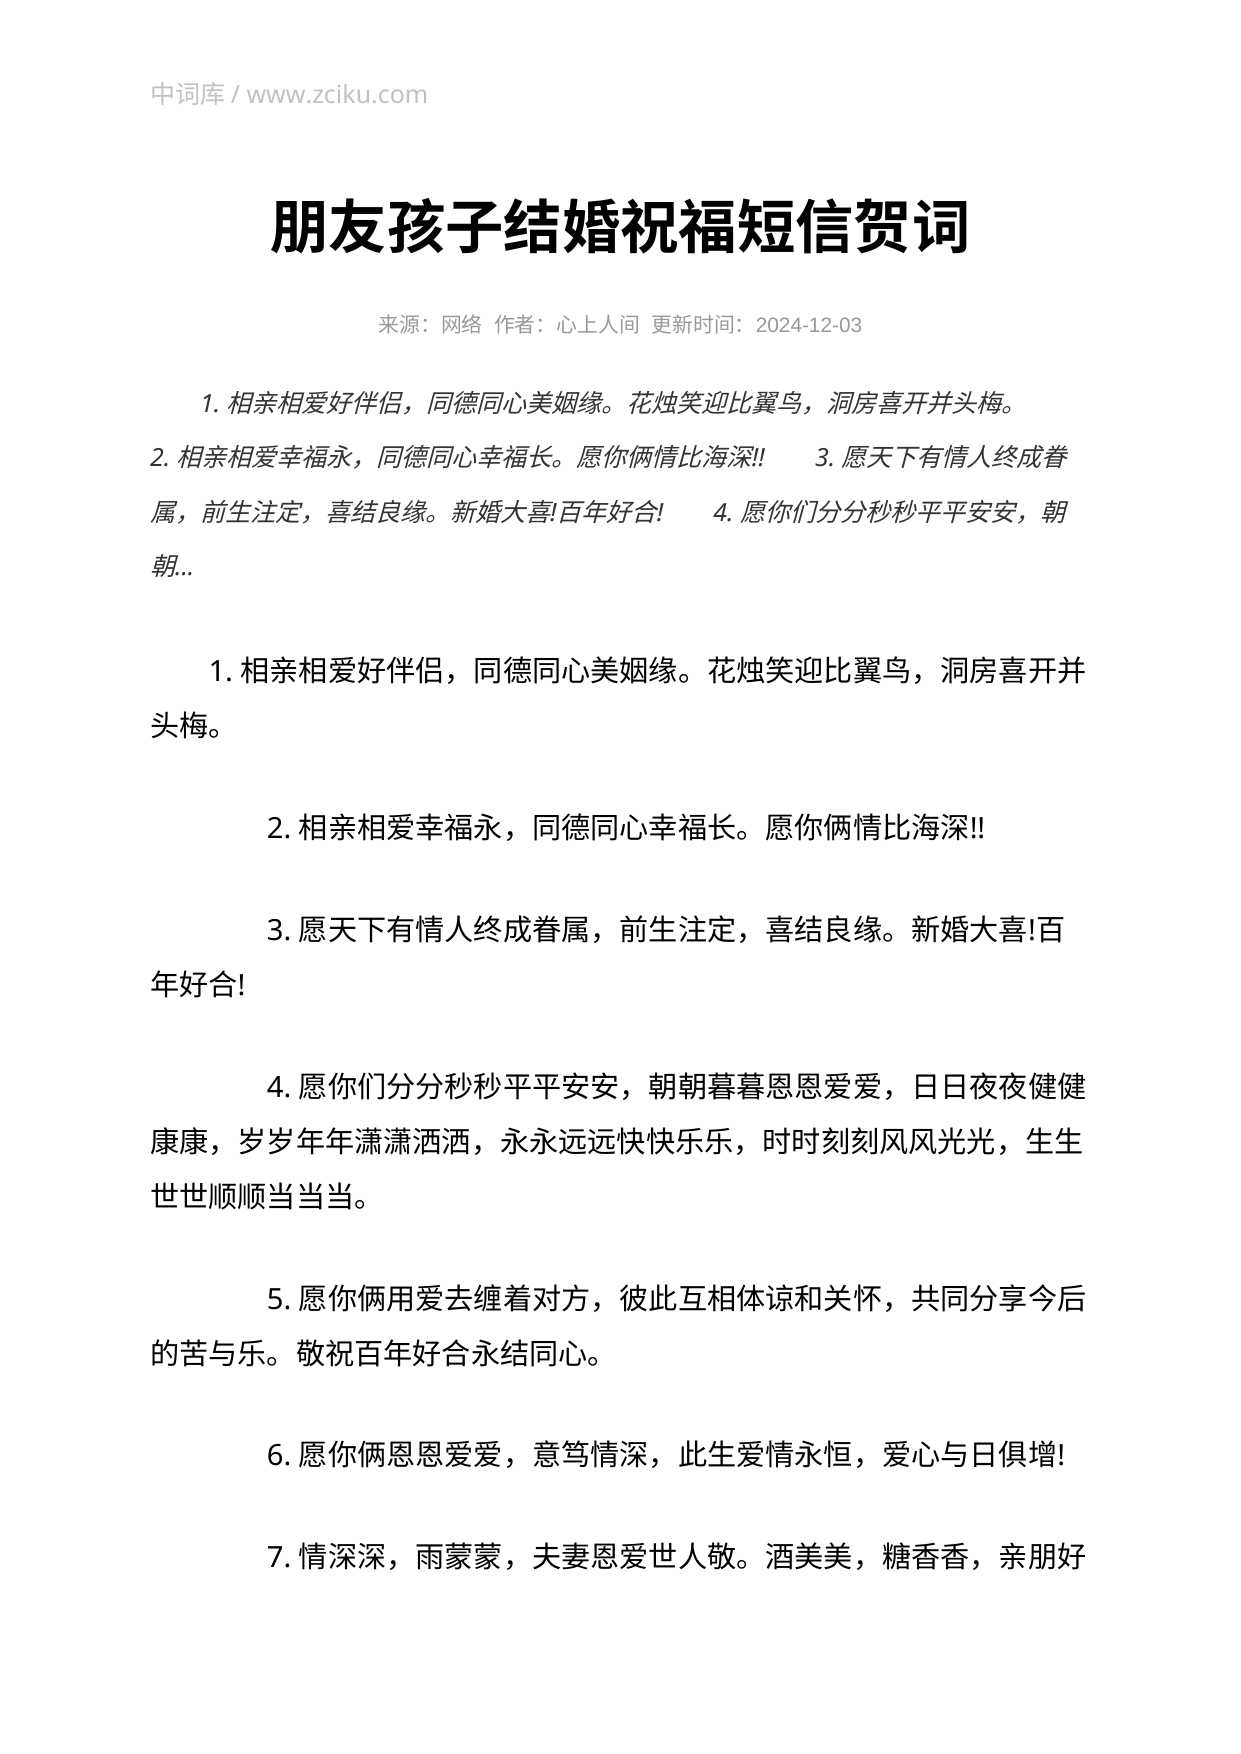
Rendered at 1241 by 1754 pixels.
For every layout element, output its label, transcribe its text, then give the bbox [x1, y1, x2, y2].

text 3. 愿天下有情人终成眷属，前生注定，喜结良缘。新婚大喜!百年好合! [150, 907, 1090, 1004]
text 6. 愿你俩恩恩爱爱，意笃情深，此生爱情永恒，爱心与日俱增! [150, 1432, 1090, 1474]
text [150, 1534, 1090, 1576]
text 来源：网络 作者：心上人间 更新时间：2024-12-03 [150, 313, 1090, 337]
text 2. 相亲相爱幸福永，同德同心幸福长。愿你俩情比海深!! [150, 804, 1090, 847]
text 5. 愿你俩用爱去缠着对方，彼此互相体谅和关怀，共同分享今后的苦与乐。敬祝百年好合永结同心。 [150, 1275, 1090, 1372]
text 4. 愿你们分分秒秒平平安安，朝朝暮暮恩恩爱爱，日日夜夜健健康康，岁岁年年潇潇洒洒，永永远远快快乐乐，时时刻刻风风光光，生生世世顺顺当当当。 [150, 1063, 1090, 1216]
text 1. 相亲相爱好伴侣，同德同心美姻缘。花烛笑迎比翼鸟，洞房喜开并头梅。 [150, 648, 1090, 745]
subtitle 朋友孩子结婚祝福短信贺词 [150, 181, 1090, 266]
text 1. 相亲相爱好伴侣，同德同心美姻缘。花烛笑迎比翼鸟，洞房喜开并头梅。 2. 相亲相爱幸福永，同德同心幸福长。愿你俩情比海深!! 3. 愿天下有情人终成眷属，前生注定，喜结良缘。新婚大喜!百年好合! 4. 愿你们分分秒秒平平安安，朝朝... [150, 383, 1090, 583]
